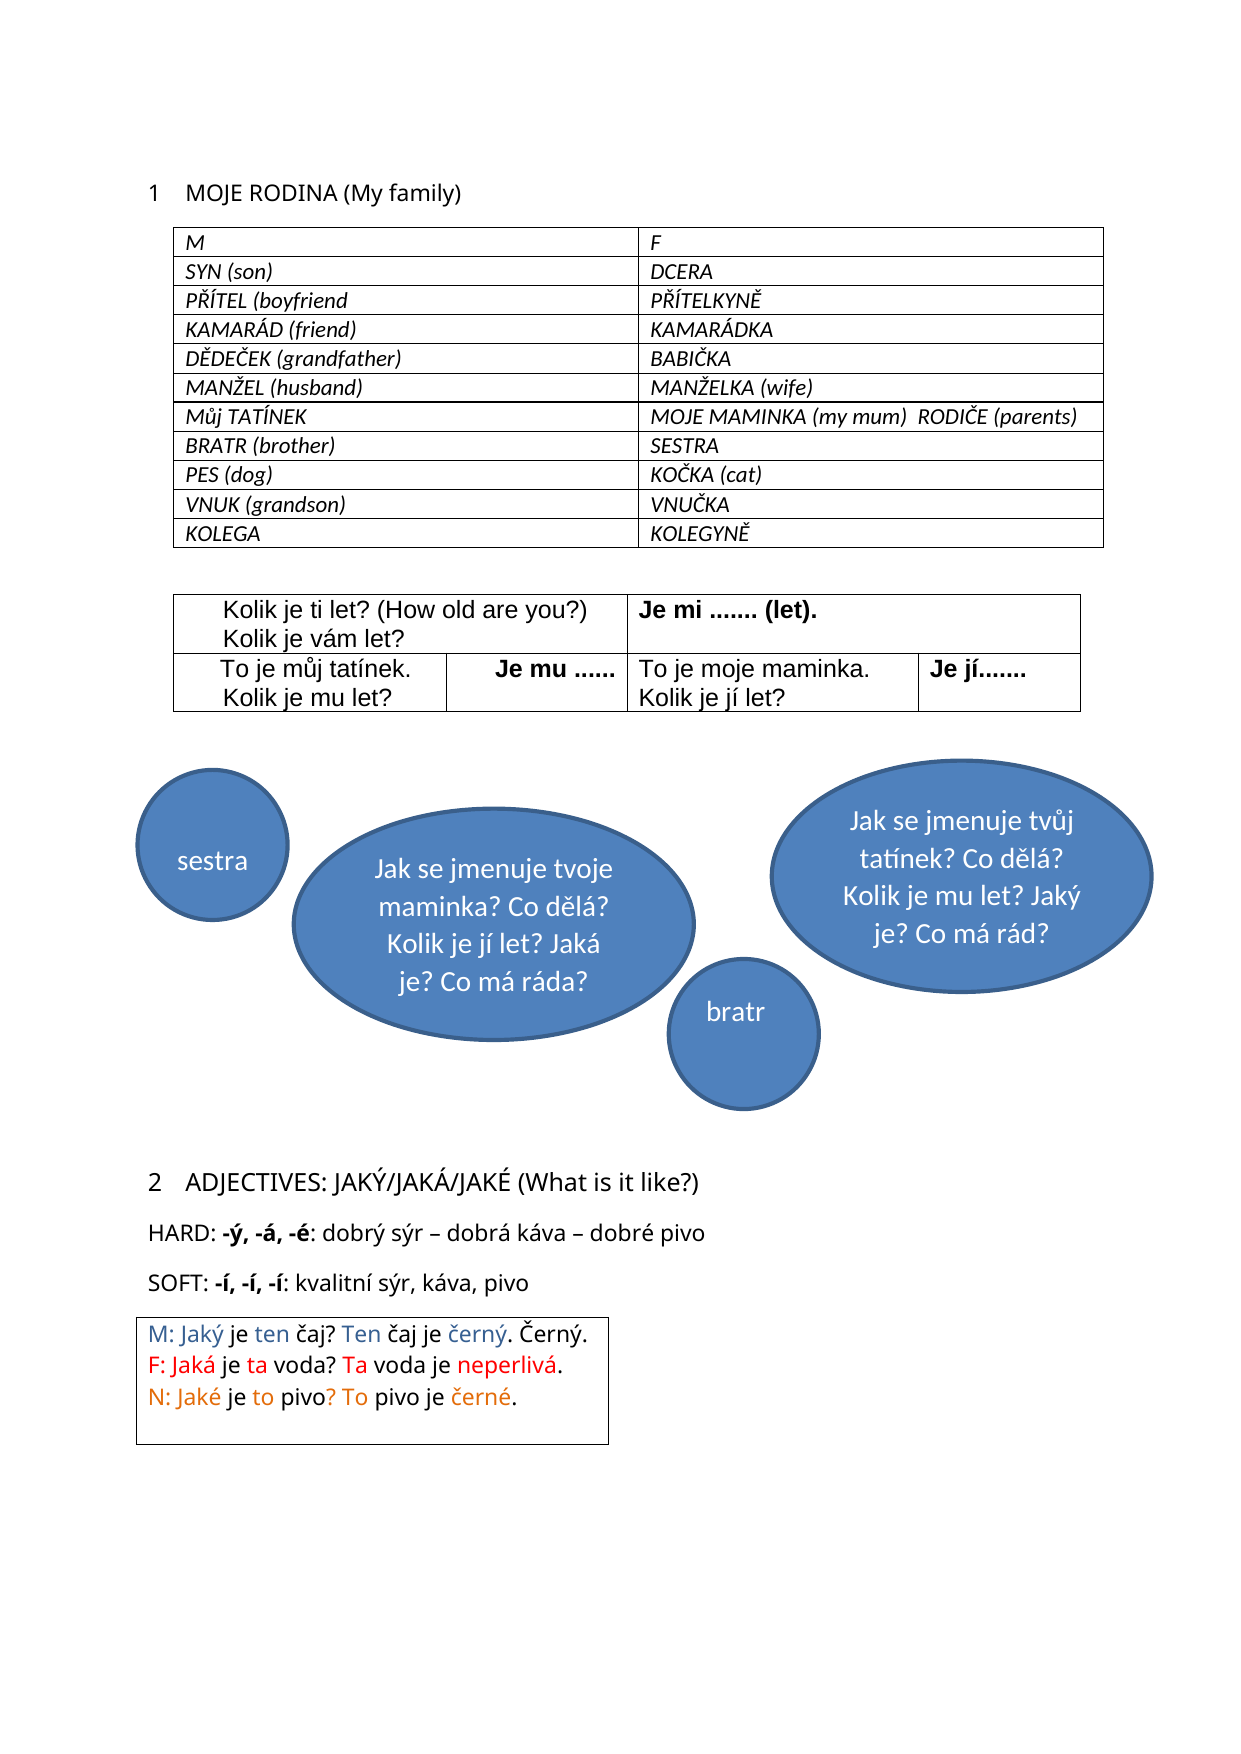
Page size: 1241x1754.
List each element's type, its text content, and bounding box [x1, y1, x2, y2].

table_cell To je moje maminka. Kolik je jí let? [628, 654, 918, 711]
table_cell KOLEGA [174, 519, 638, 547]
text HARD: -ý, -á, -é: dobrý sýr – dobrá káva – dobré pivo [148, 1217, 1093, 1248]
table_cell PŘÍTEL (boyfriend [174, 286, 638, 314]
text sests [512, 806, 806, 836]
table_cell VNUČKA [639, 490, 1103, 518]
table_cell PES (dog) [174, 461, 638, 489]
table_header Je mi ....... (let). [628, 595, 1080, 653]
list ADJECTIVES: JAKÝ/JAKÁ/JAKÉ (What is it like?) [148, 1164, 1093, 1199]
table_cell PŘÍTELKYNĚ [639, 286, 1103, 314]
text sests [280, 806, 476, 836]
text SOFT: -í, -í, -í: kvalitní sýr, káva, pivo [148, 1267, 1093, 1298]
table_cell MANŽEL (husband) [174, 374, 638, 401]
table_cell KOLEGYNĚ [639, 519, 1103, 547]
table_cell BRATR (brother) [174, 432, 638, 459]
table_header M [174, 228, 638, 256]
table_cell MOJE MAMINKA (my mum) RODIČE (parents) [639, 403, 1103, 431]
table_header F [639, 228, 1103, 256]
table_cell Můj TATÍNEK [174, 403, 638, 431]
table_cell Je mu ...... [447, 654, 627, 711]
table_cell SYN (son) [174, 257, 638, 285]
table_cell To je můj tatínek. Kolik je mu let? [174, 654, 446, 711]
table_cell SESTRA [639, 432, 1103, 459]
table_cell VNUK (grandson) [174, 490, 638, 518]
table_cell Je jí....... [919, 654, 1080, 711]
table_header M: Jaký je ten čaj? Ten čaj je černý. Černý. F: Jaká je ta voda? Ta voda je neperlivá. N: Jaké je to pivo? To pivo je černé. [137, 1318, 608, 1444]
table_header Kolik je ti let? (How old are you?) Kolik je vám let? [174, 595, 627, 653]
table_cell KAMARÁDKA [639, 315, 1103, 343]
table_cell BABIČKA [639, 344, 1103, 372]
table_cell MANŽELKA (wife) [639, 374, 1103, 401]
list MOJE RODINA (My family) [148, 177, 1093, 208]
table_cell DCERA [639, 257, 1103, 285]
table_cell DĚDEČEK (grandfather) [174, 344, 638, 372]
table_cell KOČKA (cat) [639, 461, 1103, 489]
table_cell KAMARÁD (friend) [174, 315, 638, 343]
